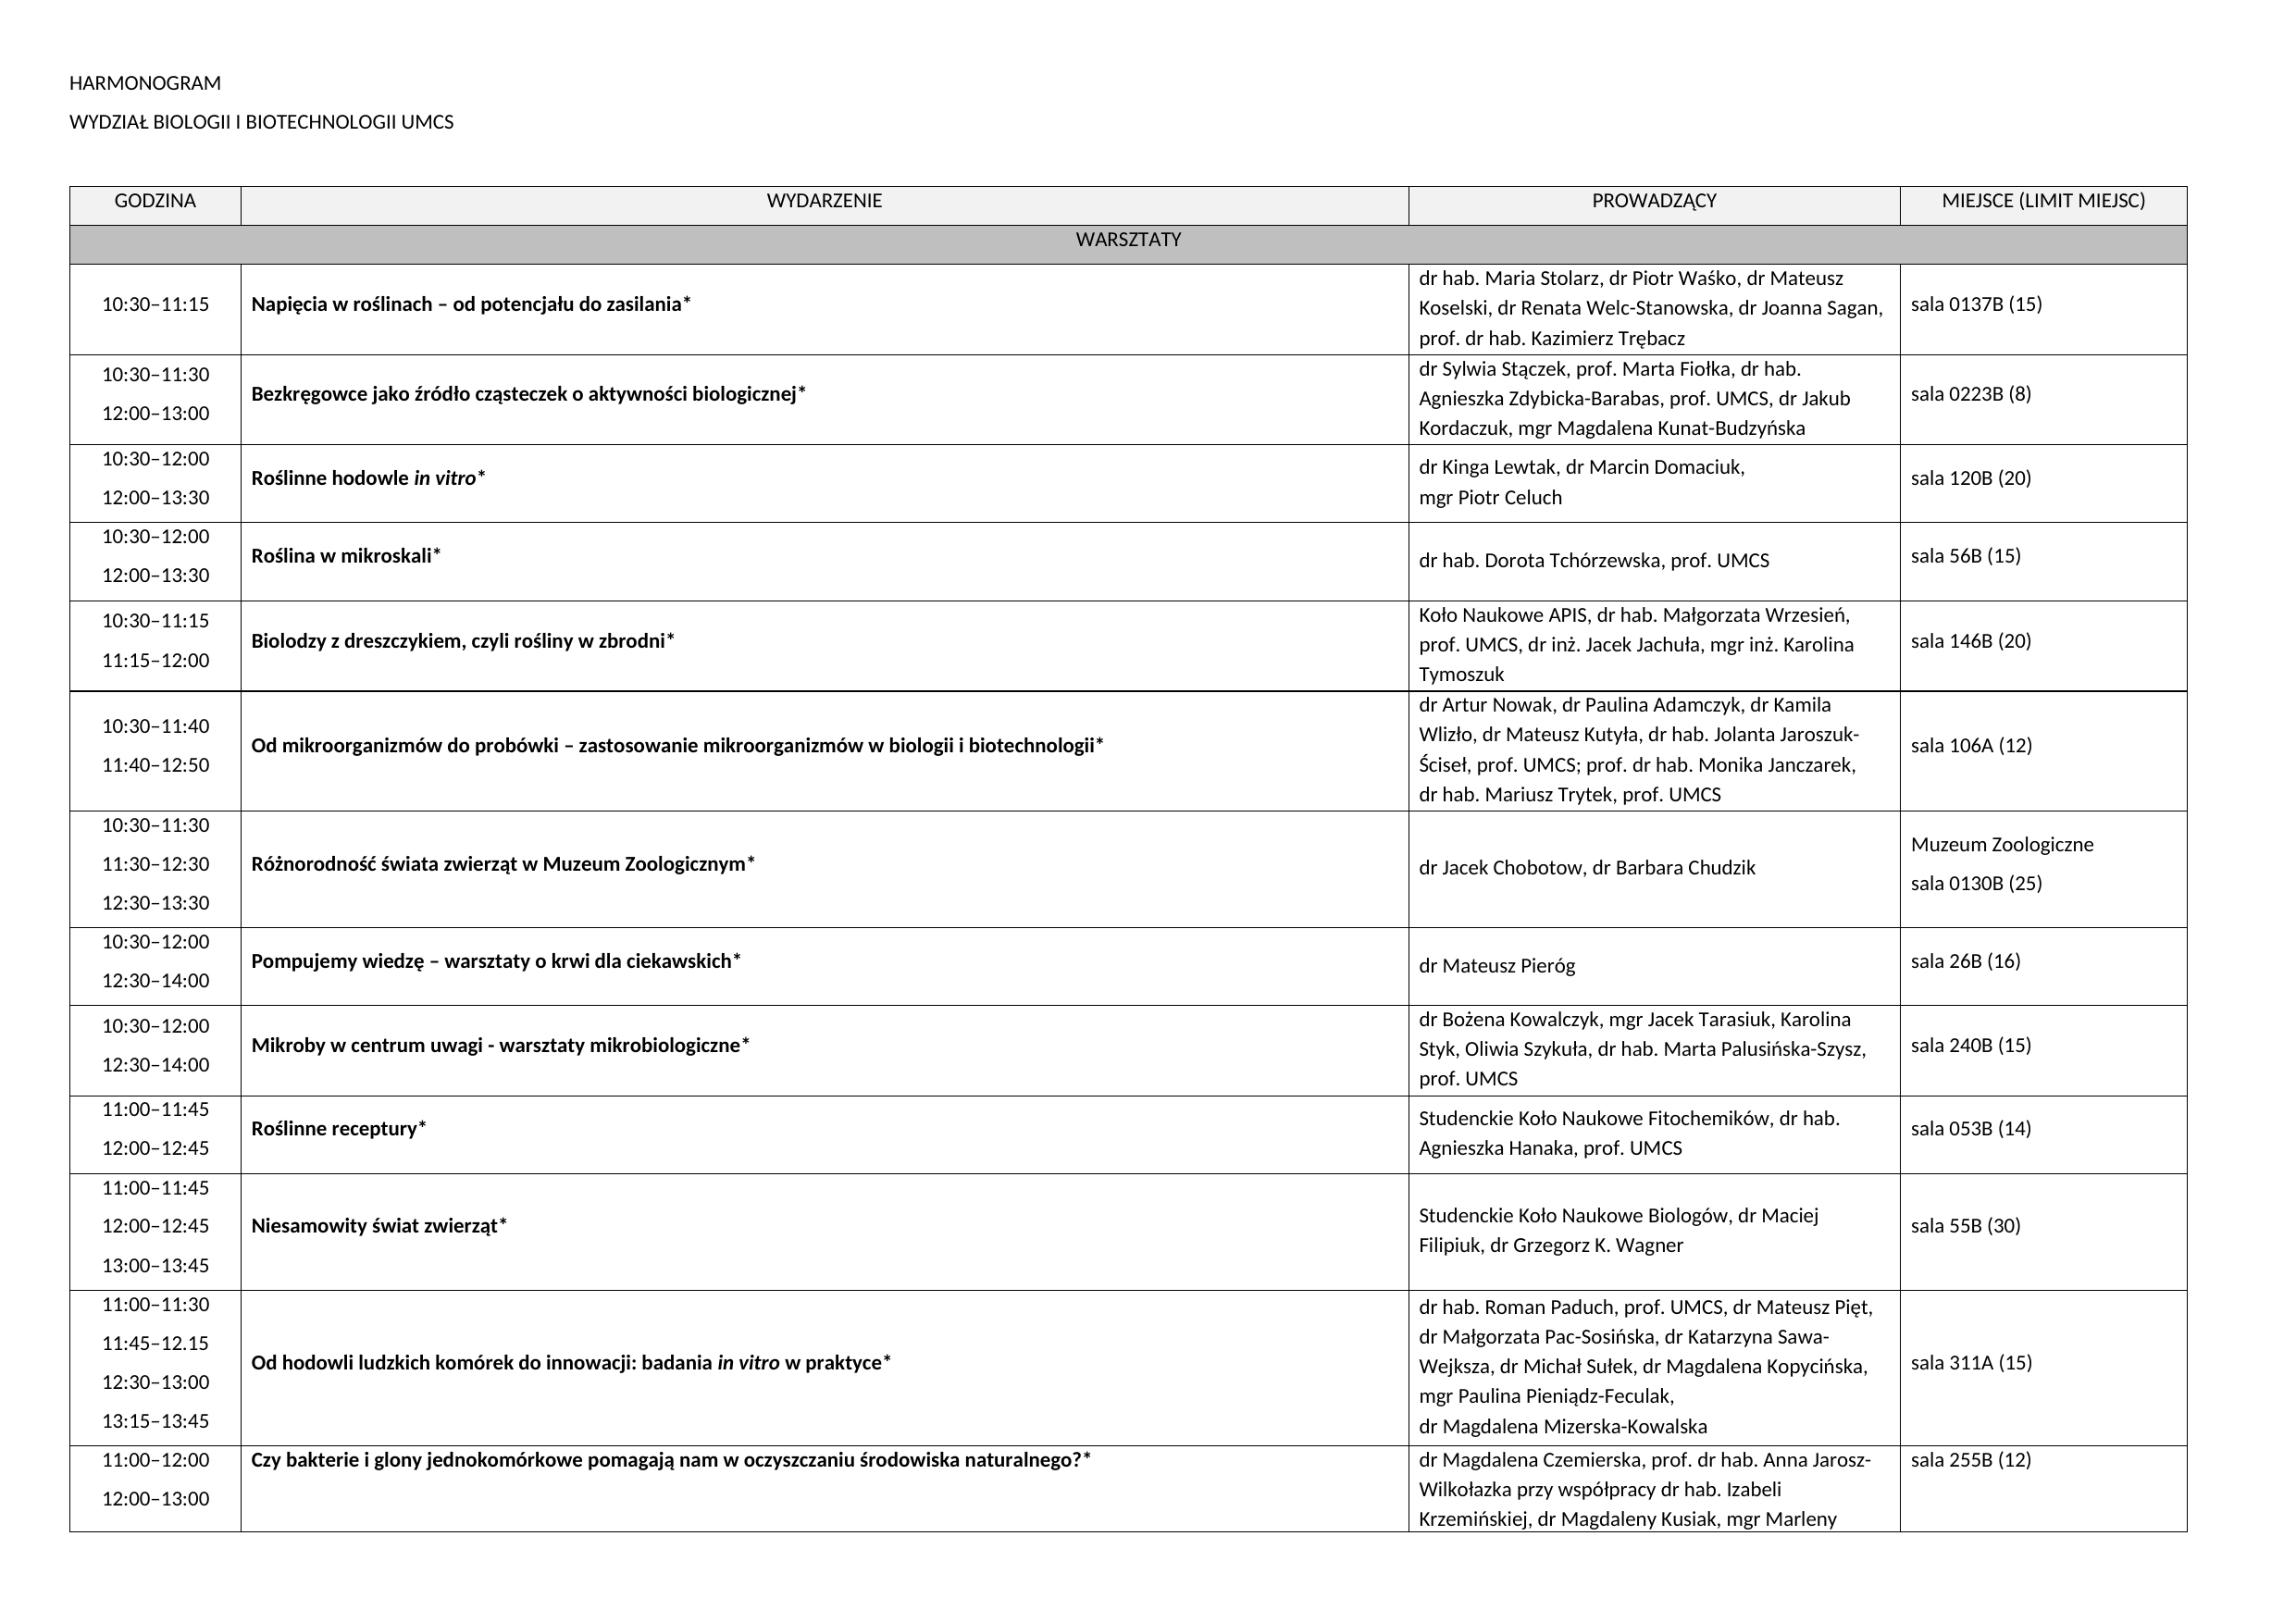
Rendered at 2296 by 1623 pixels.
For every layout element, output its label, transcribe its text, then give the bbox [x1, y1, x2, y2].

text WYDZIAŁ BIOLOGII I BIOTECHNOLOGII UMCS [69, 108, 2226, 134]
table_cell sala 255B (12) [1901, 1446, 2187, 1531]
table_cell sala 0137B (15) [1901, 265, 2187, 354]
table_cell dr Sylwia Stączek, prof. Marta Fiołka, dr hab. Agnieszka Zdybicka-Barabas, prof. UMCS, dr Jakub Kordaczuk, mgr Magdalena Kunat-Budzyńska [1409, 355, 1900, 444]
table_cell sala 120B (20) [1901, 445, 2187, 522]
table_header MIEJSCE (LIMIT MIEJSC) [1901, 187, 2187, 225]
table_cell Roślinne hodowle in vitro* [242, 445, 1409, 522]
table_cell dr Bożena Kowalczyk, mgr Jacek Tarasiuk, Karolina Styk, Oliwia Szykuła, dr hab. Marta Palusińska-Szysz, prof. UMCS [1409, 1006, 1900, 1095]
table_cell Studenckie Koło Naukowe Fitochemików, dr hab. Agnieszka Hanaka, prof. UMCS [1409, 1096, 1900, 1173]
table_cell sala 0223B (8) [1901, 355, 2187, 444]
table_header PROWADZĄCY [1409, 187, 1900, 225]
table_cell 10:30–12:00 12:30–14:00 [70, 928, 241, 1005]
table_cell sala 106A (12) [1901, 692, 2187, 811]
text HARMONOGRAM [69, 69, 2226, 95]
table_cell Koło Naukowe APIS, dr hab. Małgorzata Wrzesień, prof. UMCS, dr inż. Jacek Jachuła, mgr inż. Karolina Tymoszuk [1409, 601, 1900, 690]
table_cell Muzeum Zoologiczne sala 0130B (25) [1901, 812, 2187, 927]
table_cell 10:30–11:15 11:15–12:00 [70, 601, 241, 690]
table_cell Studenckie Koło Naukowe Biologów, dr Maciej Filipiuk, dr Grzegorz K. Wagner [1409, 1174, 1900, 1290]
table_cell WARSZTATY [70, 226, 2187, 264]
table_cell dr Artur Nowak, dr Paulina Adamczyk, dr Kamila Wlizło, dr Mateusz Kutyła, dr hab. Jolanta Jaroszuk-Ściseł, prof. UMCS; prof. dr hab. Monika Janczarek, dr hab. Mariusz Trytek, prof. UMCS [1409, 692, 1900, 811]
table_cell sala 053B (14) [1901, 1096, 2187, 1173]
table_header GODZINA [70, 187, 241, 225]
table_header WYDARZENIE [242, 187, 1409, 225]
table_cell 10:30–11:15 [70, 265, 241, 354]
table_cell dr hab. Maria Stolarz, dr Piotr Waśko, dr Mateusz Koselski, dr Renata Welc-Stanowska, dr Joanna Sagan, prof. dr hab. Kazimierz Trębacz [1409, 265, 1900, 354]
table_cell Różnorodność świata zwierząt w Muzeum Zoologicznym* [242, 812, 1409, 927]
table_cell 10:30–12:00 12:30–14:00 [70, 1006, 241, 1095]
table_cell 10:30–11:30 12:00–13:00 [70, 355, 241, 444]
table_cell Bezkręgowce jako źródło cząsteczek o aktywności biologicznej* [242, 355, 1409, 444]
table_cell sala 55B (30) [1901, 1174, 2187, 1290]
table_cell sala 56B (15) [1901, 523, 2187, 601]
table_cell Biolodzy z dreszczykiem, czyli rośliny w zbrodni* [242, 601, 1409, 690]
table_cell Pompujemy wiedzę – warsztaty o krwi dla ciekawskich* [242, 928, 1409, 1005]
table_cell Roślina w mikroskali* [242, 523, 1409, 601]
table_cell 10:30–12:00 12:00–13:30 [70, 445, 241, 522]
table_cell dr hab. Dorota Tchórzewska, prof. UMCS [1409, 523, 1900, 601]
table_cell 11:00–11:45 12:00–12:45 [70, 1096, 241, 1173]
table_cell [1409, 1446, 1900, 1531]
table_cell 11:00–11:45 12:00–12:45 13:00–13:45 [70, 1174, 241, 1290]
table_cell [70, 1446, 241, 1531]
table_cell Napięcia w roślinach – od potencjału do zasilania* [242, 265, 1409, 354]
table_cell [242, 1446, 1409, 1531]
table_cell dr Kinga Lewtak, dr Marcin Domaciuk, mgr Piotr Celuch [1409, 445, 1900, 522]
table_cell sala 26B (16) [1901, 928, 2187, 1005]
table_cell sala 311A (15) [1901, 1291, 2187, 1445]
table_cell dr Jacek Chobotow, dr Barbara Chudzik [1409, 812, 1900, 927]
table_cell sala 240B (15) [1901, 1006, 2187, 1095]
table_cell Od hodowli ludzkich komórek do innowacji: badania in vitro w praktyce* [242, 1291, 1409, 1445]
table_cell sala 146B (20) [1901, 601, 2187, 690]
table_cell 10:30–11:40 11:40–12:50 [70, 692, 241, 811]
table_cell 10:30–11:30 11:30–12:30 12:30–13:30 [70, 812, 241, 927]
table_cell Niesamowity świat zwierząt* [242, 1174, 1409, 1290]
table_cell Roślinne receptury* [242, 1096, 1409, 1173]
table_cell Mikroby w centrum uwagi - warsztaty mikrobiologiczne* [242, 1006, 1409, 1095]
table_cell dr hab. Roman Paduch, prof. UMCS, dr Mateusz Pięt, dr Małgorzata Pac-Sosińska, dr Katarzyna Sawa-Wejksza, dr Michał Sułek, dr Magdalena Kopycińska, mgr Paulina Pieniądz-Feculak, dr Magdalena Mizerska-Kowalska [1409, 1291, 1900, 1445]
table_cell dr Mateusz Pieróg [1409, 928, 1900, 1005]
table_cell 11:00–11:30 11:45–12.15 12:30–13:00 13:15–13:45 [70, 1291, 241, 1445]
table_cell Od mikroorganizmów do probówki – zastosowanie mikroorganizmów w biologii i biotechnologii* [242, 692, 1409, 811]
table_cell 10:30–12:00 12:00–13:30 [70, 523, 241, 601]
